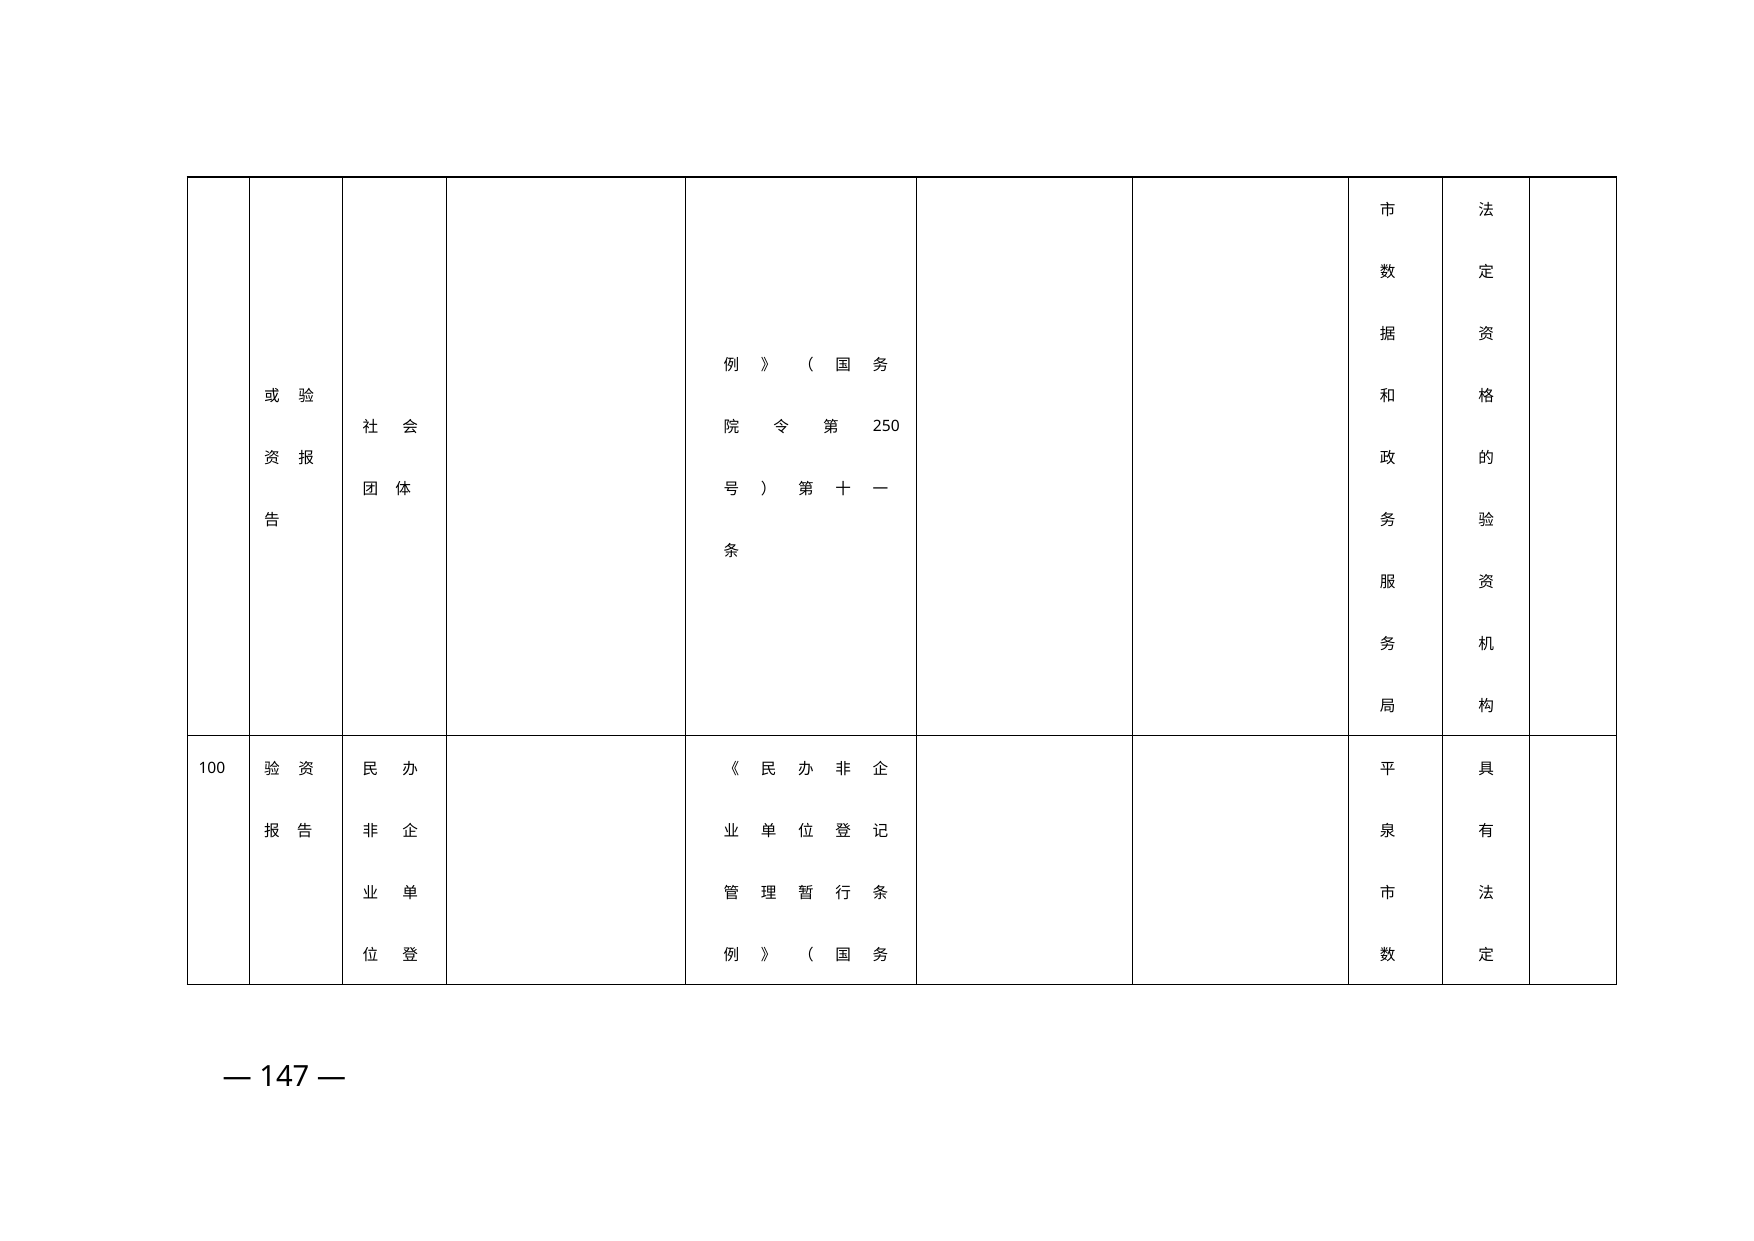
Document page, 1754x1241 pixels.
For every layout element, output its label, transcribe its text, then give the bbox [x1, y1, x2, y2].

table_cell 99 [188, 178, 249, 735]
table_cell [1530, 736, 1616, 984]
table_cell 平泉市数据和政务服务局 [1349, 736, 1442, 984]
table_cell 申请登记社会团体 [343, 178, 446, 735]
table_cell 验资证明或验资报告 [250, 178, 342, 735]
table_cell [917, 178, 1132, 735]
table_cell [917, 736, 1132, 984]
table_cell [447, 178, 685, 735]
table_cell [1530, 178, 1616, 735]
table_cell [1133, 178, 1348, 735]
table_cell 《社会团体登记管理条例》（国务院令第250号）第十一条 [686, 178, 916, 735]
table_cell 具有法定资格的验资机构 [1443, 736, 1529, 984]
table_cell 100 [188, 736, 249, 984]
table_cell 民办非企业单位登记 [343, 736, 446, 984]
table_cell 平泉市数据和政务服务局 [1349, 178, 1442, 735]
table_cell [447, 736, 685, 984]
table_cell 《民办非企业单位登记管理暂行条例》（国务院令第251号）第九条 [686, 736, 916, 984]
table_cell 验资报告 [250, 736, 342, 984]
table_cell 具有法定资格的验资机构 [1443, 178, 1529, 735]
table_cell [1133, 736, 1348, 984]
